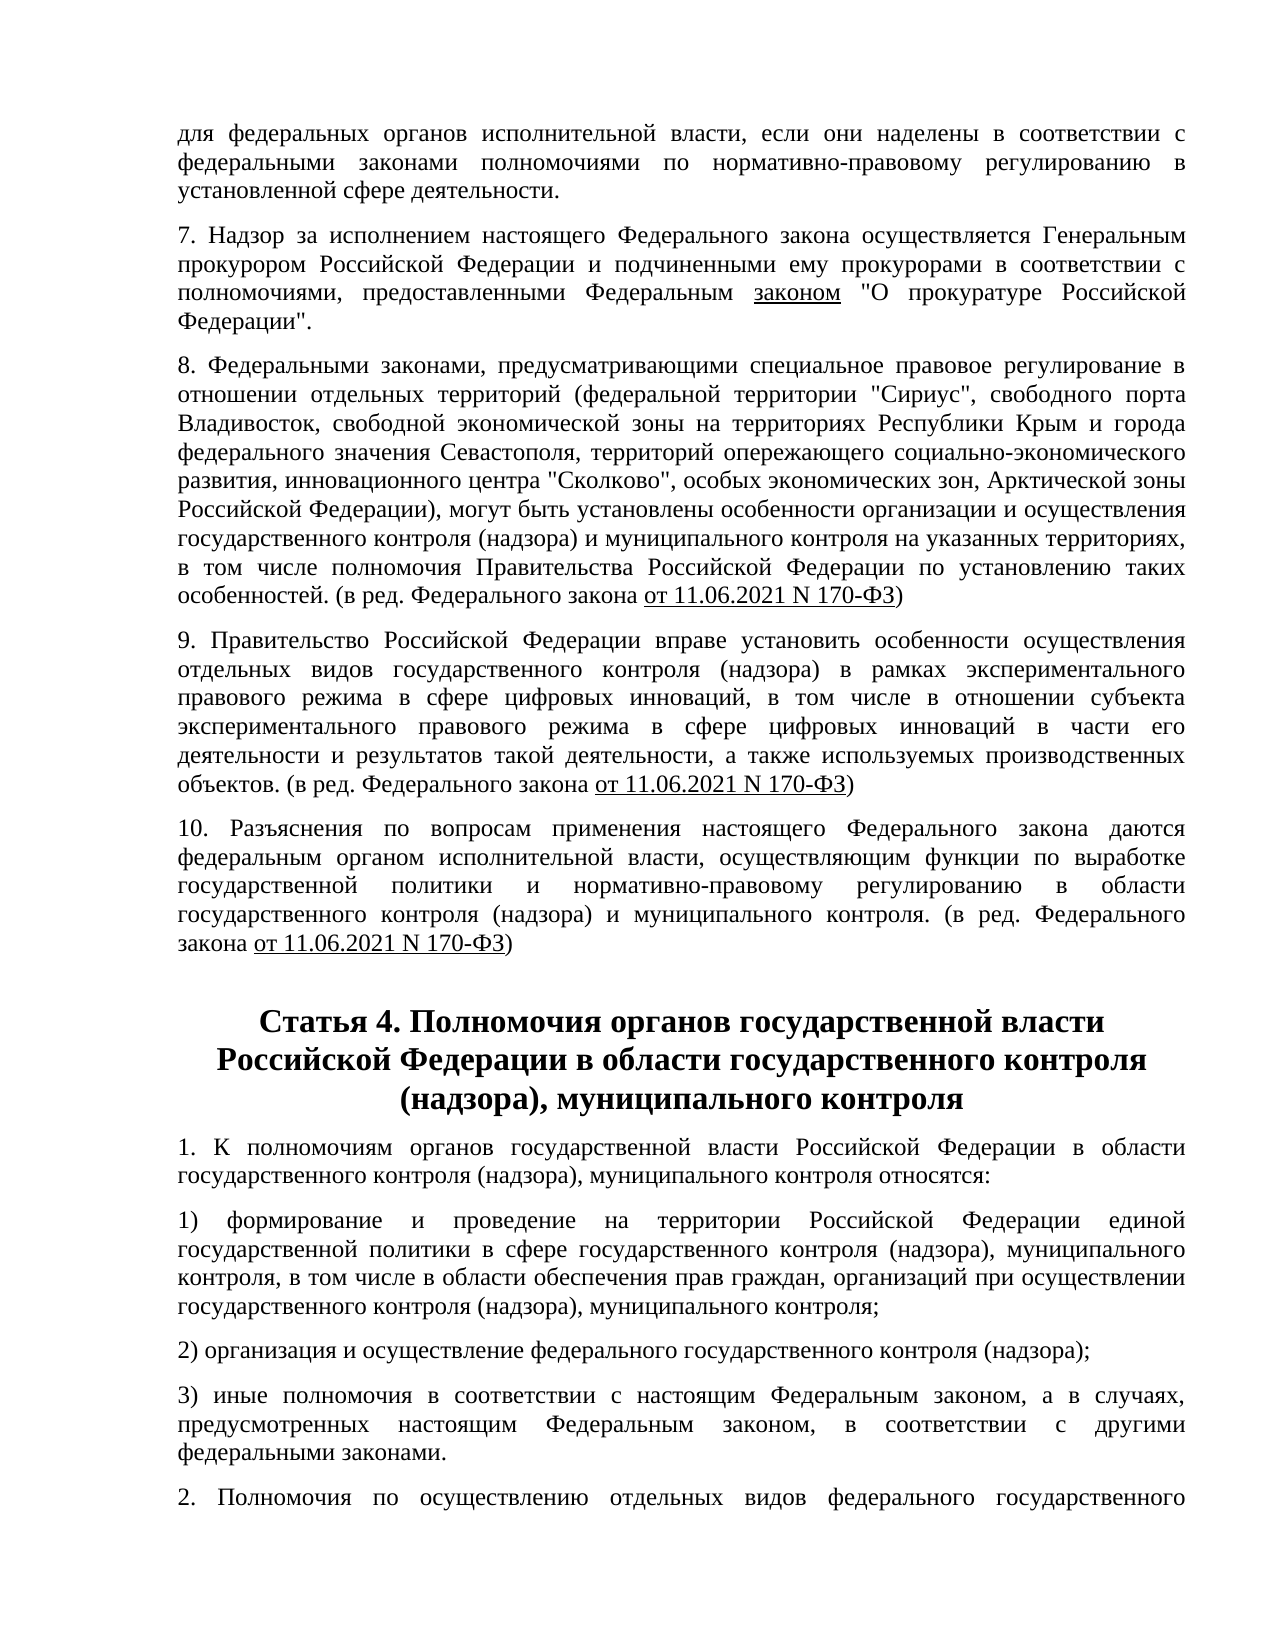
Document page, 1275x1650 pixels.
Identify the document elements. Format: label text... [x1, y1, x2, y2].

text Статья 4. Полномочия органов государственной власти Российской Федерации в области государственного контроля (надзора), муниципального контроля [177, 1001, 1186, 1116]
text 3) иные полномочия в соответствии с настоящим Федеральным законом, а в случаях, предусмотренных настоящим Федеральным законом, в соответствии с другими федеральными законами. [177, 1380, 1186, 1466]
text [177, 1482, 1186, 1511]
text 9. Правительство Российской Федерации вправе установить особенности осуществления отдельных видов государственного контроля (надзора) в рамках экспериментального правового режима в сфере цифровых инноваций, в том числе в отношении субъекта экспериментального правового режима в сфере цифровых инноваций в части его деятельности и результатов такой деятельности, а также используемых производственных объектов. (в ред. Федерального закона от 11.06.2021 N 170-ФЗ) [177, 625, 1186, 797]
text 10. Разъяснения по вопросам применения настоящего Федерального закона даются федеральным органом исполнительной власти, осуществляющим функции по выработке государственной политики и нормативно-правовому регулированию в области государственного контроля (надзора) и муниципального контроля. (в ред. Федерального закона от 11.06.2021 N 170-ФЗ) [177, 813, 1186, 957]
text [177, 118, 1186, 204]
text 8. Федеральными законами, предусматривающими специальное правовое регулирование в отношении отдельных территорий (федеральной территории "Сириус", свободного порта Владивосток, свободной экономической зоны на территориях Республики Крым и города федерального значения Севастополя, территорий опережающего социально-экономического развития, инновационного центра "Сколково", особых экономических зон, Арктической зоны Российской Федерации), могут быть установлены особенности организации и осуществления государственного контроля (надзора) и муниципального контроля на указанных территориях, в том числе полномочия Правительства Российской Федерации по установлению таких особенностей. (в ред. Федерального закона от 11.06.2021 N 170-ФЗ) [177, 351, 1186, 609]
text 1. К полномочиям органов государственной власти Российской Федерации в области государственного контроля (надзора), муниципального контроля относятся: [177, 1132, 1186, 1189]
text 7. Надзор за исполнением настоящего Федерального закона осуществляется Генеральным прокурором Российской Федерации и подчиненными ему прокурорами в соответствии с полномочиями, предоставленными Федеральным законом "О прокуратуре Российской Федерации". [177, 220, 1186, 335]
text 2) организация и осуществление федерального государственного контроля (надзора); [177, 1336, 1186, 1364]
text 1) формирование и проведение на территории Российской Федерации единой государственной политики в сфере государственного контроля (надзора), муниципального контроля, в том числе в области обеспечения прав граждан, организаций при осуществлении государственного контроля (надзора), муниципального контроля; [177, 1205, 1186, 1320]
